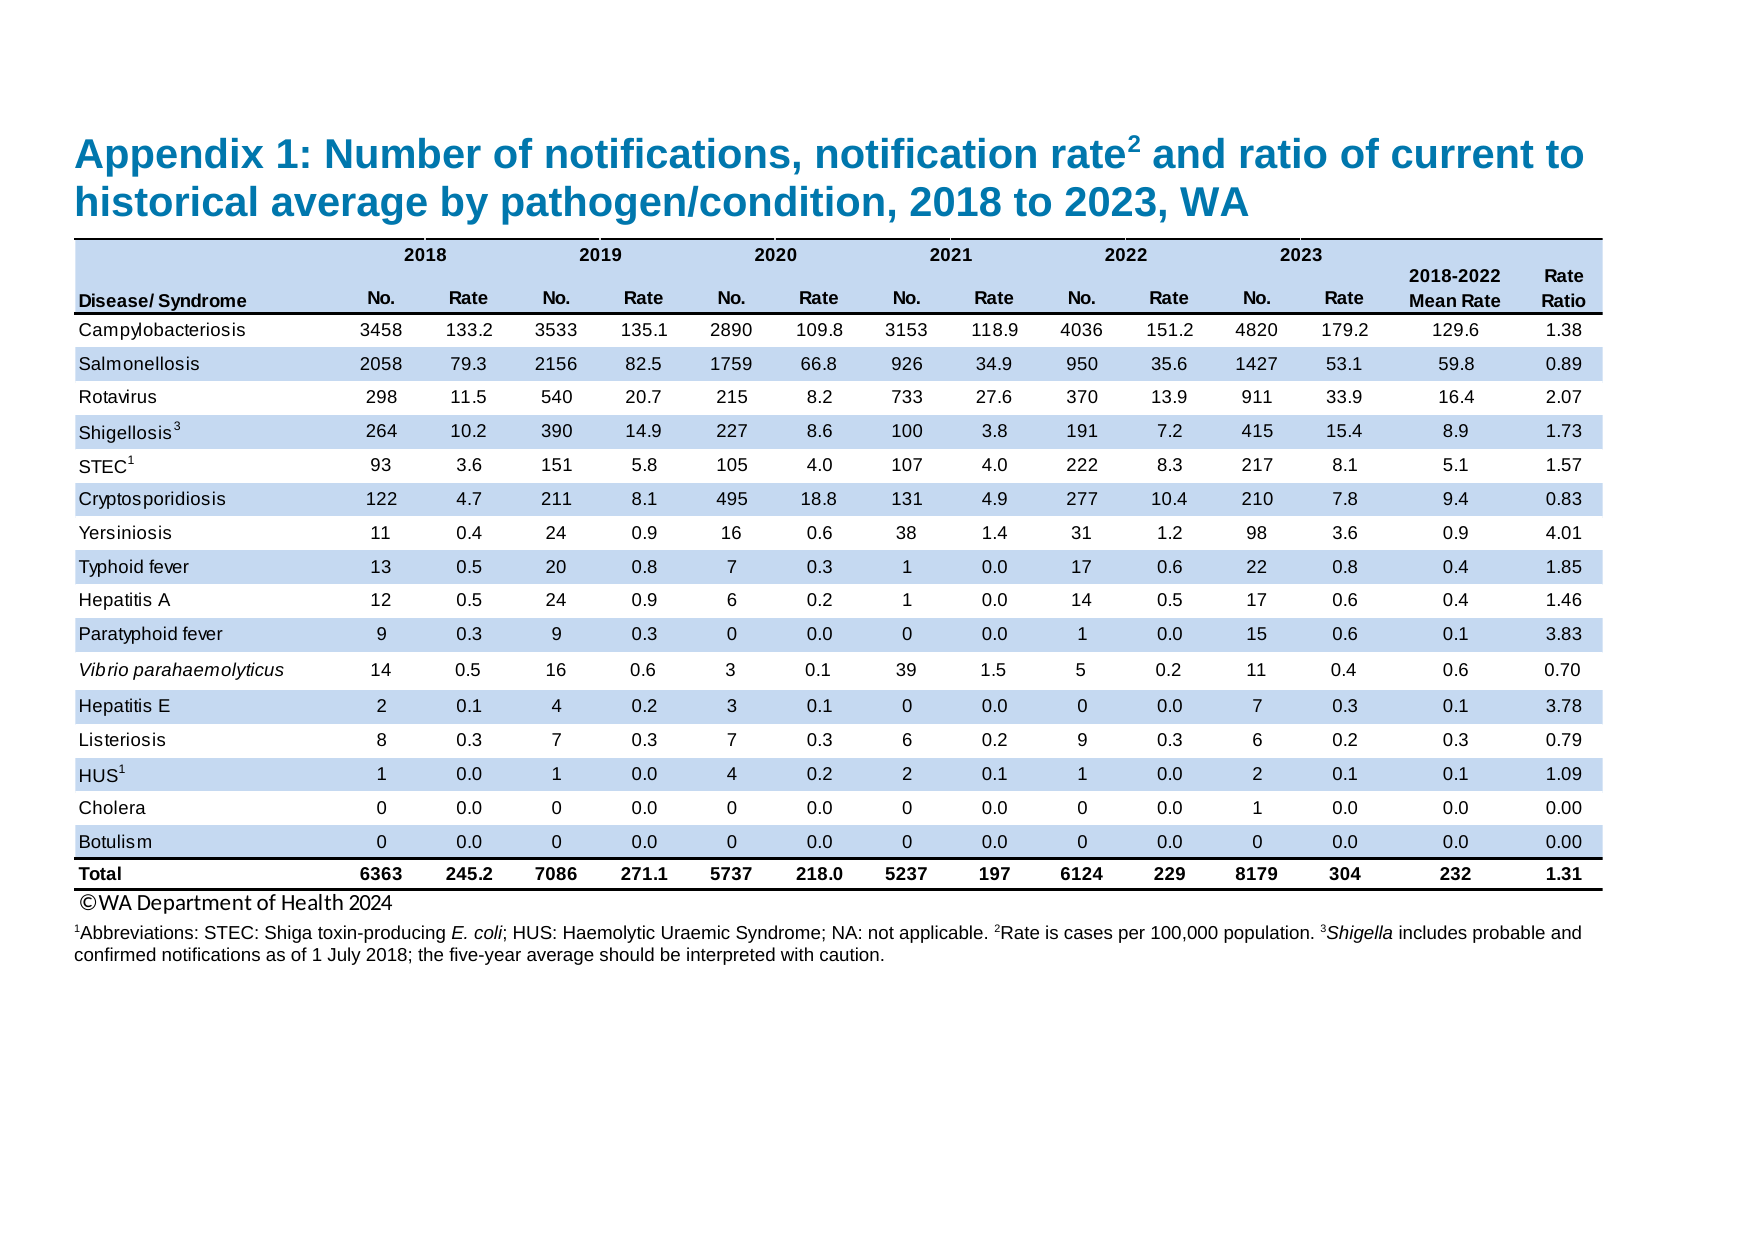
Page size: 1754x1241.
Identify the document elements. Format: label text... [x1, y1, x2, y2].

text 1Abbreviations: STEC: Shiga toxin-producing E. coli; HUS: Haemolytic Uraemic Syndrome; NA: not applicable. 2Rate is cases per 100,000 population. 3Shigella includes probable and confirmed notifications as of 1 July 2018; the five-year average should be interpreted with caution. [74, 922, 1604, 965]
subtitle Appendix 1: Number of notifications, notification rate2 and ratio of current to historical average by pathogen/condition, 2018 to 2023, WA [74, 130, 1604, 226]
